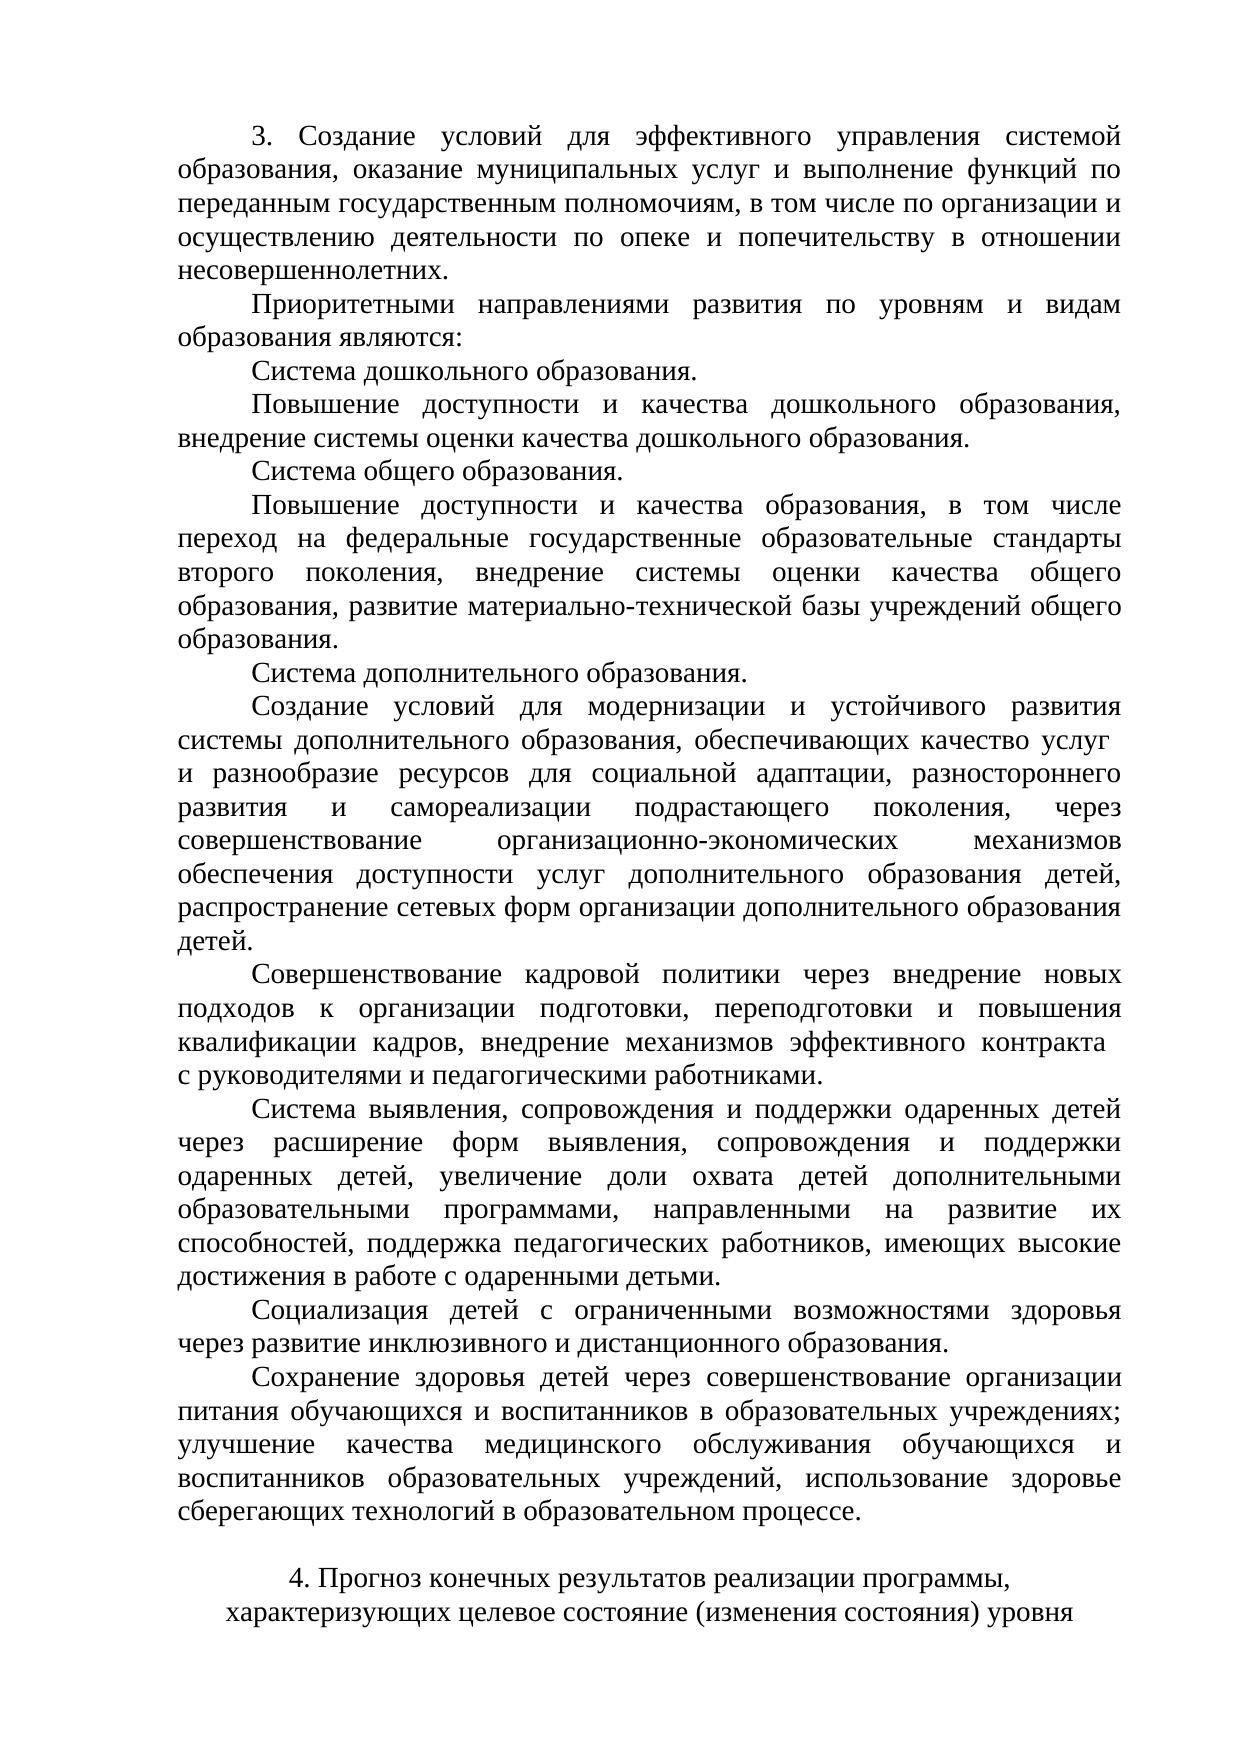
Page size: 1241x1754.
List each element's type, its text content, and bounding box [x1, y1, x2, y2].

text Система дошкольного образования. [177, 353, 1122, 386]
text Социализация детей с ограниченными возможностями здоровья через развитие инклюзивного и дистанционного образования. [177, 1292, 1122, 1359]
text 3. Создание условий для эффективного управления системой образования, оказание муниципальных услуг и выполнение функций по переданным государственным полномочиям, в том числе по организации и осуществлению деятельности по опеке и попечительству в отношении несовершеннолетних. [177, 118, 1122, 286]
text 4. Прогноз конечных результатов реализации программы, характеризующих целевое состояние (изменения состояния) уровня [177, 1560, 1122, 1627]
text Система дополнительного образования. [177, 655, 1122, 688]
text Система общего образования. [177, 453, 1122, 487]
text Система выявления, сопровождения и поддержки одаренных детей через расширение форм выявления, сопровождения и поддержки одаренных детей, увеличение доли охвата детей дополнительными образовательными программами, направленными на развитие их способностей, поддержка педагогических работников, имеющих высокие достижения в работе с одаренными детьми. [177, 1091, 1122, 1292]
text Повышение доступности и качества дошкольного образования, внедрение системы оценки качества дошкольного образования. [177, 386, 1122, 453]
text Повышение доступности и качества образования, в том числе переход на федеральные государственные образовательные стандарты второго поколения, внедрение системы оценки качества общего образования, развитие материально-технической базы учреждений общего образования. [177, 487, 1122, 655]
text Создание условий для модернизации и устойчивого развития системы дополнительного образования, обеспечивающих качество услуг и разнообразие ресурсов для социальной адаптации, разностороннего развития и самореализации подрастающего поколения, через совершенствование организационно-экономических механизмов обеспечения доступности услуг дополнительного образования детей, распространение сетевых форм организации дополнительного образования детей. [177, 688, 1122, 957]
text Приоритетными направлениями развития по уровням и видам образования являются: [177, 286, 1122, 353]
text Сохранение здоровья детей через совершенствование организации питания обучающихся и воспитанников в образовательных учреждениях; улучшение качества медицинского обслуживания обучающихся и воспитанников образовательных учреждений, использование здоровье сберегающих технологий в образовательном процессе. [177, 1359, 1122, 1527]
text Совершенствование кадровой политики через внедрение новых подходов к организации подготовки, переподготовки и повышения квалификации кадров, внедрение механизмов эффективного контракта с руководителями и педагогическими работниками. [177, 957, 1122, 1091]
